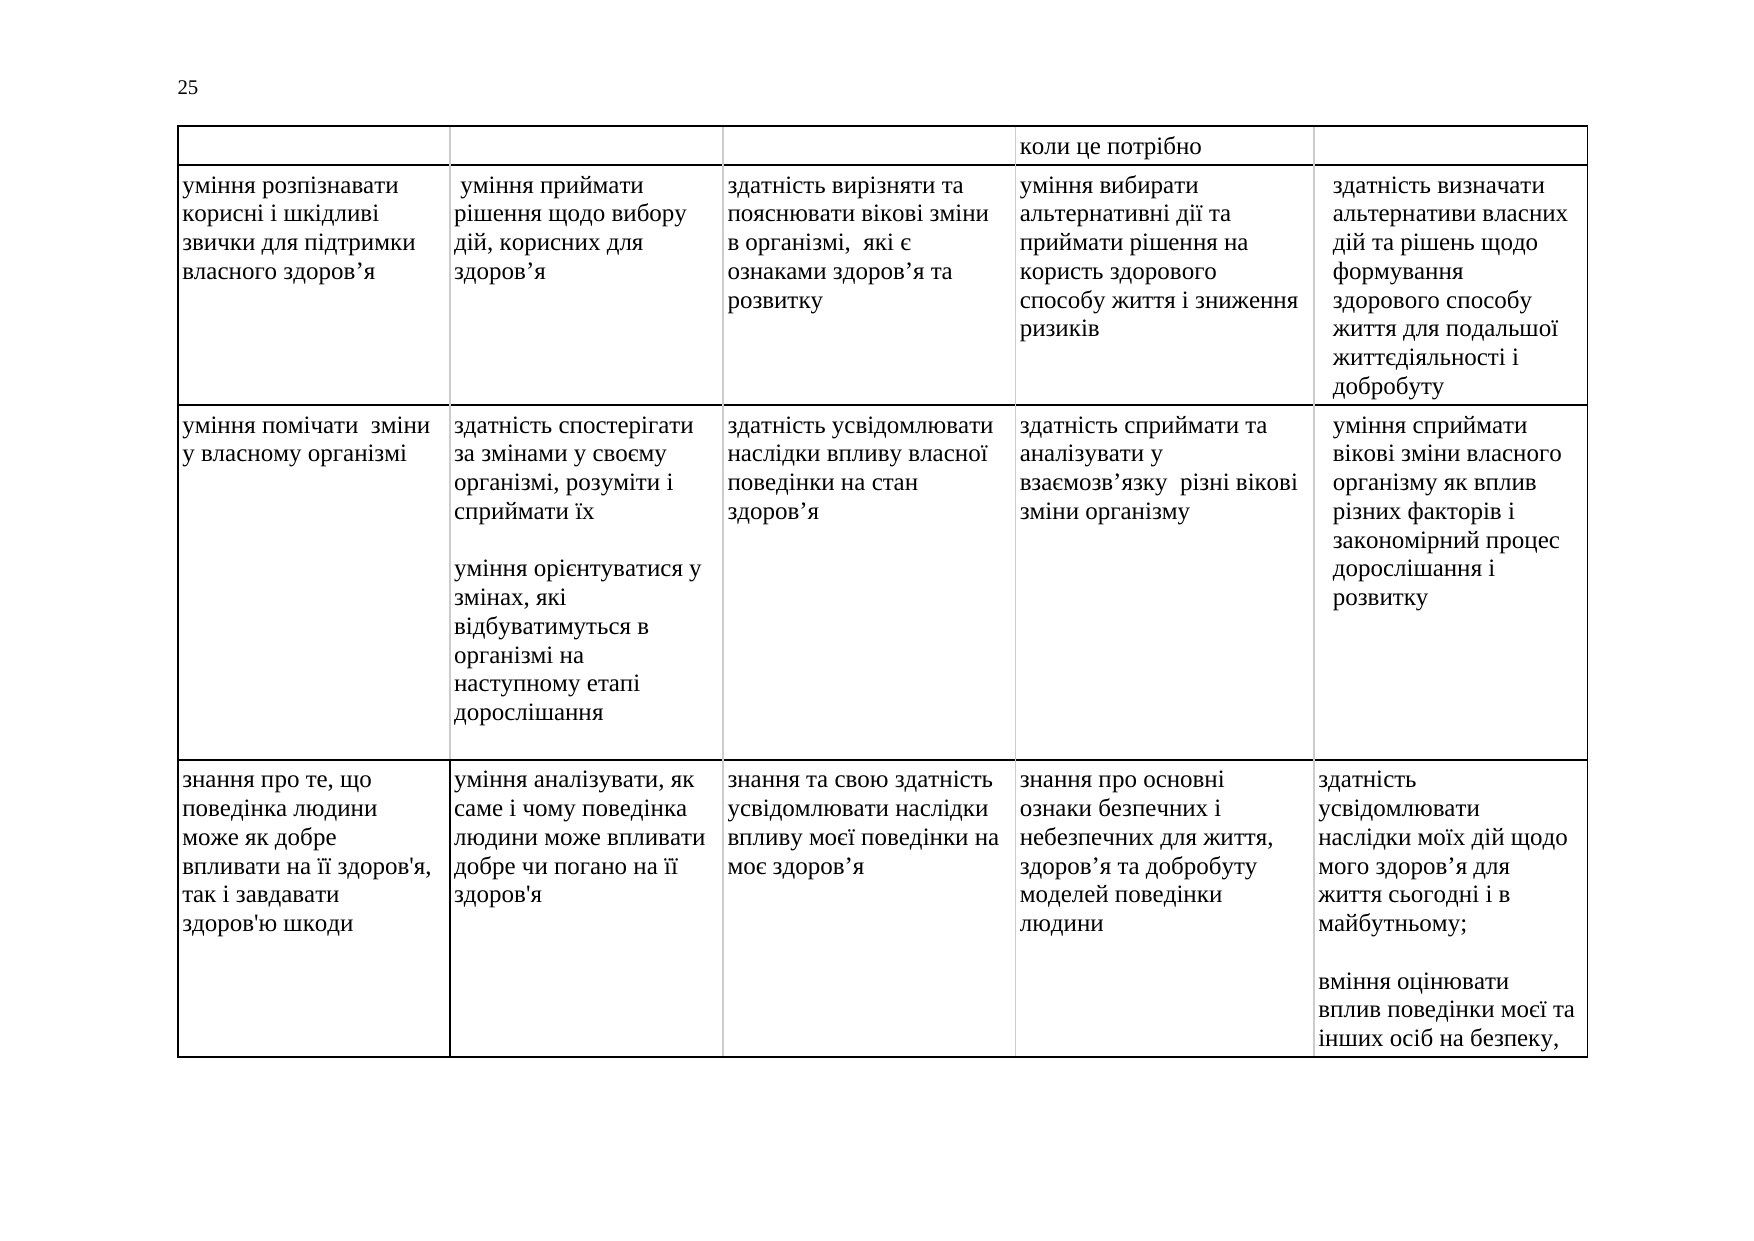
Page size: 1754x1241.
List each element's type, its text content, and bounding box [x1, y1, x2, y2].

table_cell уміння помічати зміни у власному організмі [179, 406, 449, 759]
table_cell здатність спостерігати за змінами у своєму організмі, розуміти і сприймати їх уміння орієнтуватися у змінах, які відбуватимуться в організмі на наступному етапі дорослішання [451, 406, 722, 759]
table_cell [179, 127, 449, 164]
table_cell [1016, 761, 1313, 1056]
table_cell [1016, 127, 1313, 164]
table_cell уміння приймати рішення щодо вибору дій, корисних для здоров’я [451, 166, 722, 404]
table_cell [451, 761, 722, 1056]
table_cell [1315, 127, 1587, 164]
table_cell уміння сприймати вікові зміни власного організму як вплив різних факторів і закономірний процес дорослішання і розвитку [1315, 406, 1587, 759]
table_cell здатність визначати альтернативи власних дій та рішень щодо формування здорового способу життя для подальшої життєдіяльності і добробуту [1315, 166, 1587, 404]
table_cell уміння розпізнавати корисні і шкідливі звички для підтримки власного здоров’я [179, 166, 449, 404]
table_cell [724, 127, 1015, 164]
table_cell здатність сприймати та аналізувати у взаємозв’язку різні вікові зміни організму [1016, 406, 1313, 759]
table_cell здатність усвідомлювати наслідки впливу власної поведінки на стан здоров’я [724, 406, 1015, 759]
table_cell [179, 761, 449, 1056]
table_cell уміння вибирати альтернативні дії та приймати рішення на користь здорового способу життя і зниження ризиків [1016, 166, 1313, 404]
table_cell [724, 761, 1015, 1056]
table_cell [1315, 761, 1587, 1056]
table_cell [451, 127, 722, 164]
table_cell здатність вирізняти та пояснювати вікові зміни в організмі, які є ознаками здоров’я та розвитку [724, 166, 1015, 404]
